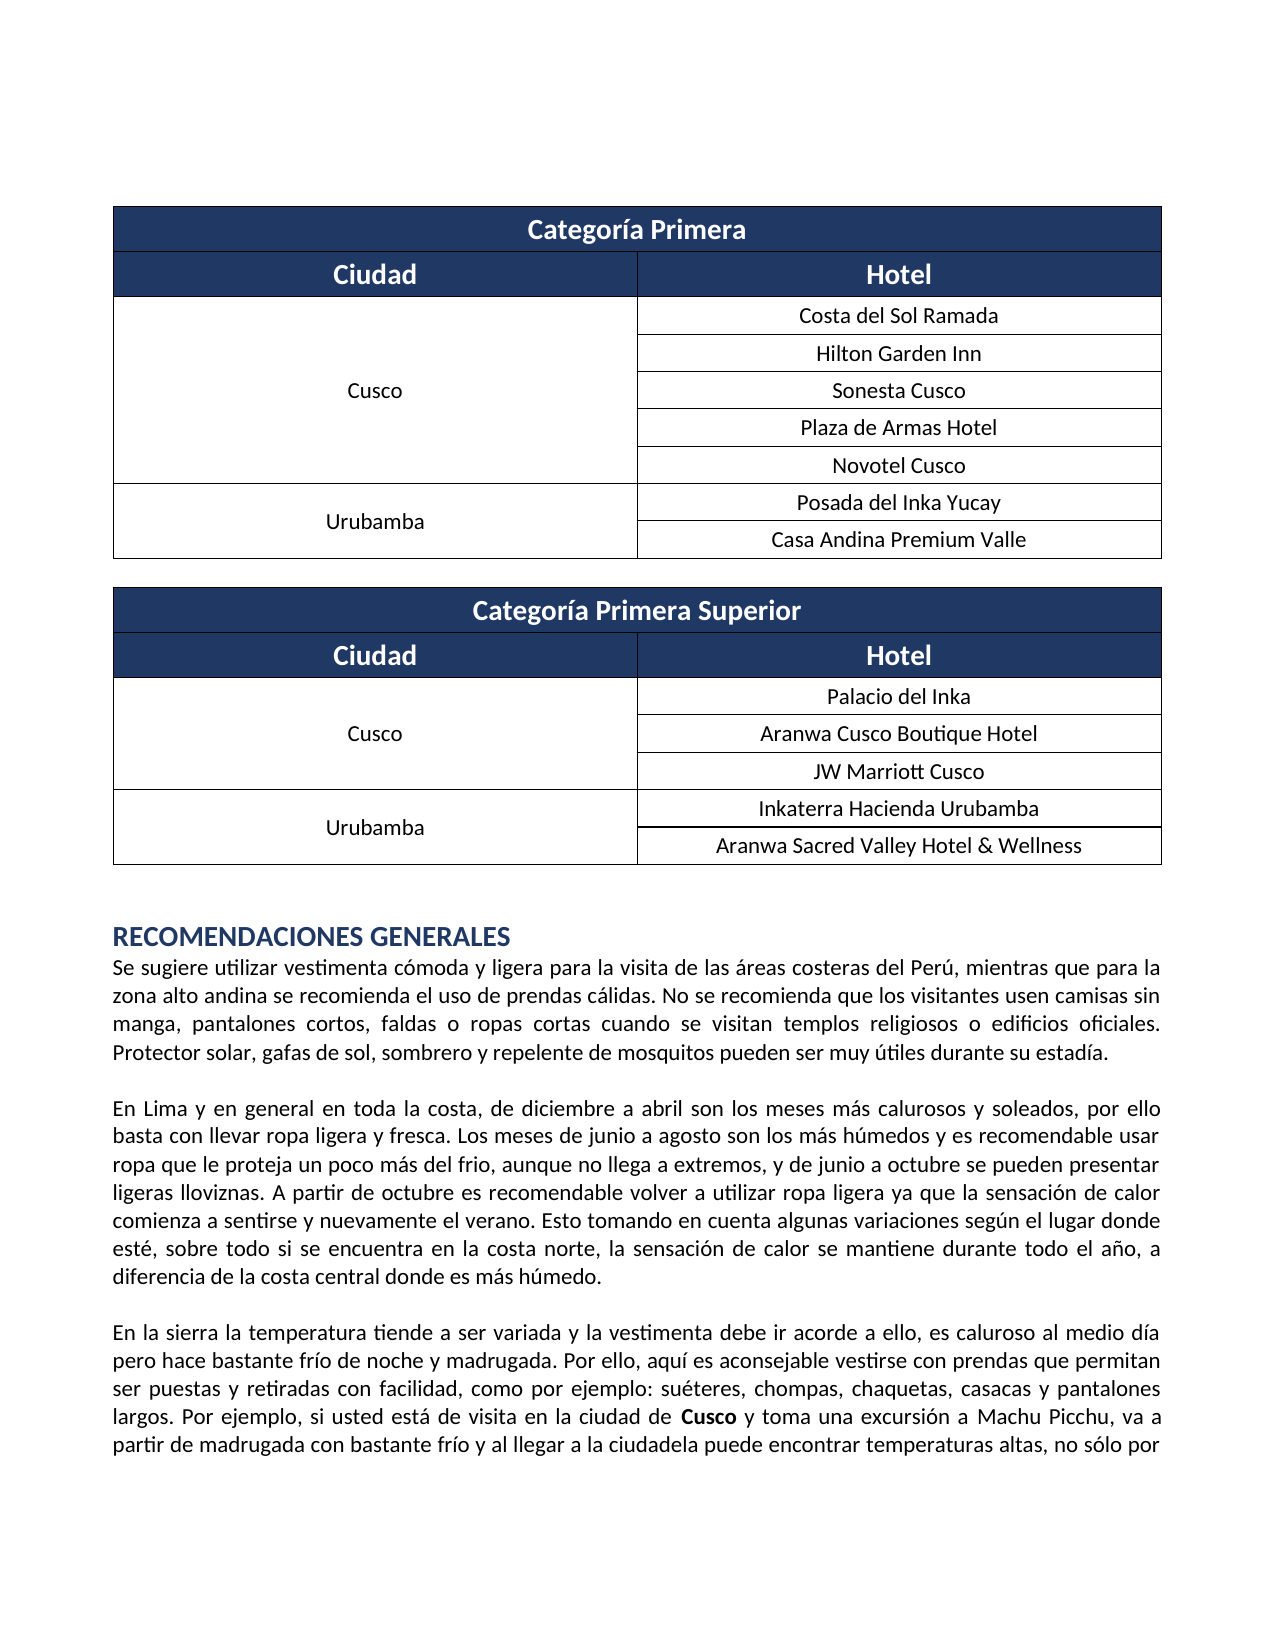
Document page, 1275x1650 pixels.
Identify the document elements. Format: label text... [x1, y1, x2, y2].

table_cell Ciudad [114, 252, 637, 296]
table_cell JW Marriott Cusco [638, 753, 1161, 789]
table_cell Hotel [638, 633, 1161, 677]
table_cell Hotel [638, 252, 1161, 296]
table_cell Hilton Garden Inn [638, 335, 1161, 371]
table_cell Plaza de Armas Hotel [638, 409, 1161, 446]
table_cell Novotel Cusco [638, 447, 1161, 483]
table_cell Ciudad [114, 633, 637, 677]
table_cell Inkaterra Hacienda Urubamba [638, 790, 1161, 826]
table_cell Casa Andina Premium Valle [638, 521, 1161, 558]
table_cell Palacio del Inka [638, 678, 1161, 714]
table_cell Urubamba [114, 484, 637, 558]
text Se sugiere utilizar vestimenta cómoda y ligera para la visita de las áreas costeras del Perú, mientras que para la zona alto andina se recomienda el uso de prendas cálidas. No se recomienda que los visitantes usen camisas sin manga, pantalones cortos, faldas o ropas cortas cuando se visitan templos religiosos o edificios oficiales. Protector solar, gafas de sol, sombrero y repelente de mosquitos pueden ser muy útiles durante su estadía. [112, 953, 1162, 1066]
table_header Categoría Primera [114, 207, 1161, 251]
table_cell Aranwa Sacred Valley Hotel & Wellness [638, 828, 1161, 864]
text RECOMENDACIONES GENERALES [112, 918, 1162, 953]
table_cell Costa del Sol Ramada [638, 297, 1161, 333]
table_cell Posada del Inka Yucay [638, 484, 1161, 520]
table_cell Urubamba [114, 790, 637, 864]
table_cell Cusco [114, 678, 637, 789]
table_cell Cusco [114, 297, 637, 483]
text En Lima y en general en toda la costa, de diciembre a abril son los meses más calurosos y soleados, por ello basta con llevar ropa ligera y fresca. Los meses de junio a agosto son los más húmedos y es recomendable usar ropa que le proteja un poco más del frio, aunque no llega a extremos, y de junio a octubre se pueden presentar ligeras lloviznas. A partir de octubre es recomendable volver a utilizar ropa ligera ya que la sensación de calor comienza a sentirse y nuevamente el verano. Esto tomando en cuenta algunas variaciones según el lugar donde esté, sobre todo si se encuentra en la costa norte, la sensación de calor se mantiene durante todo el año, a diferencia de la costa central donde es más húmedo. [112, 1094, 1162, 1290]
table_cell Aranwa Cusco Boutique Hotel [638, 715, 1161, 752]
table_header Categoría Primera Superior [114, 588, 1161, 632]
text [112, 1318, 1162, 1458]
table_cell Sonesta Cusco [638, 372, 1161, 408]
